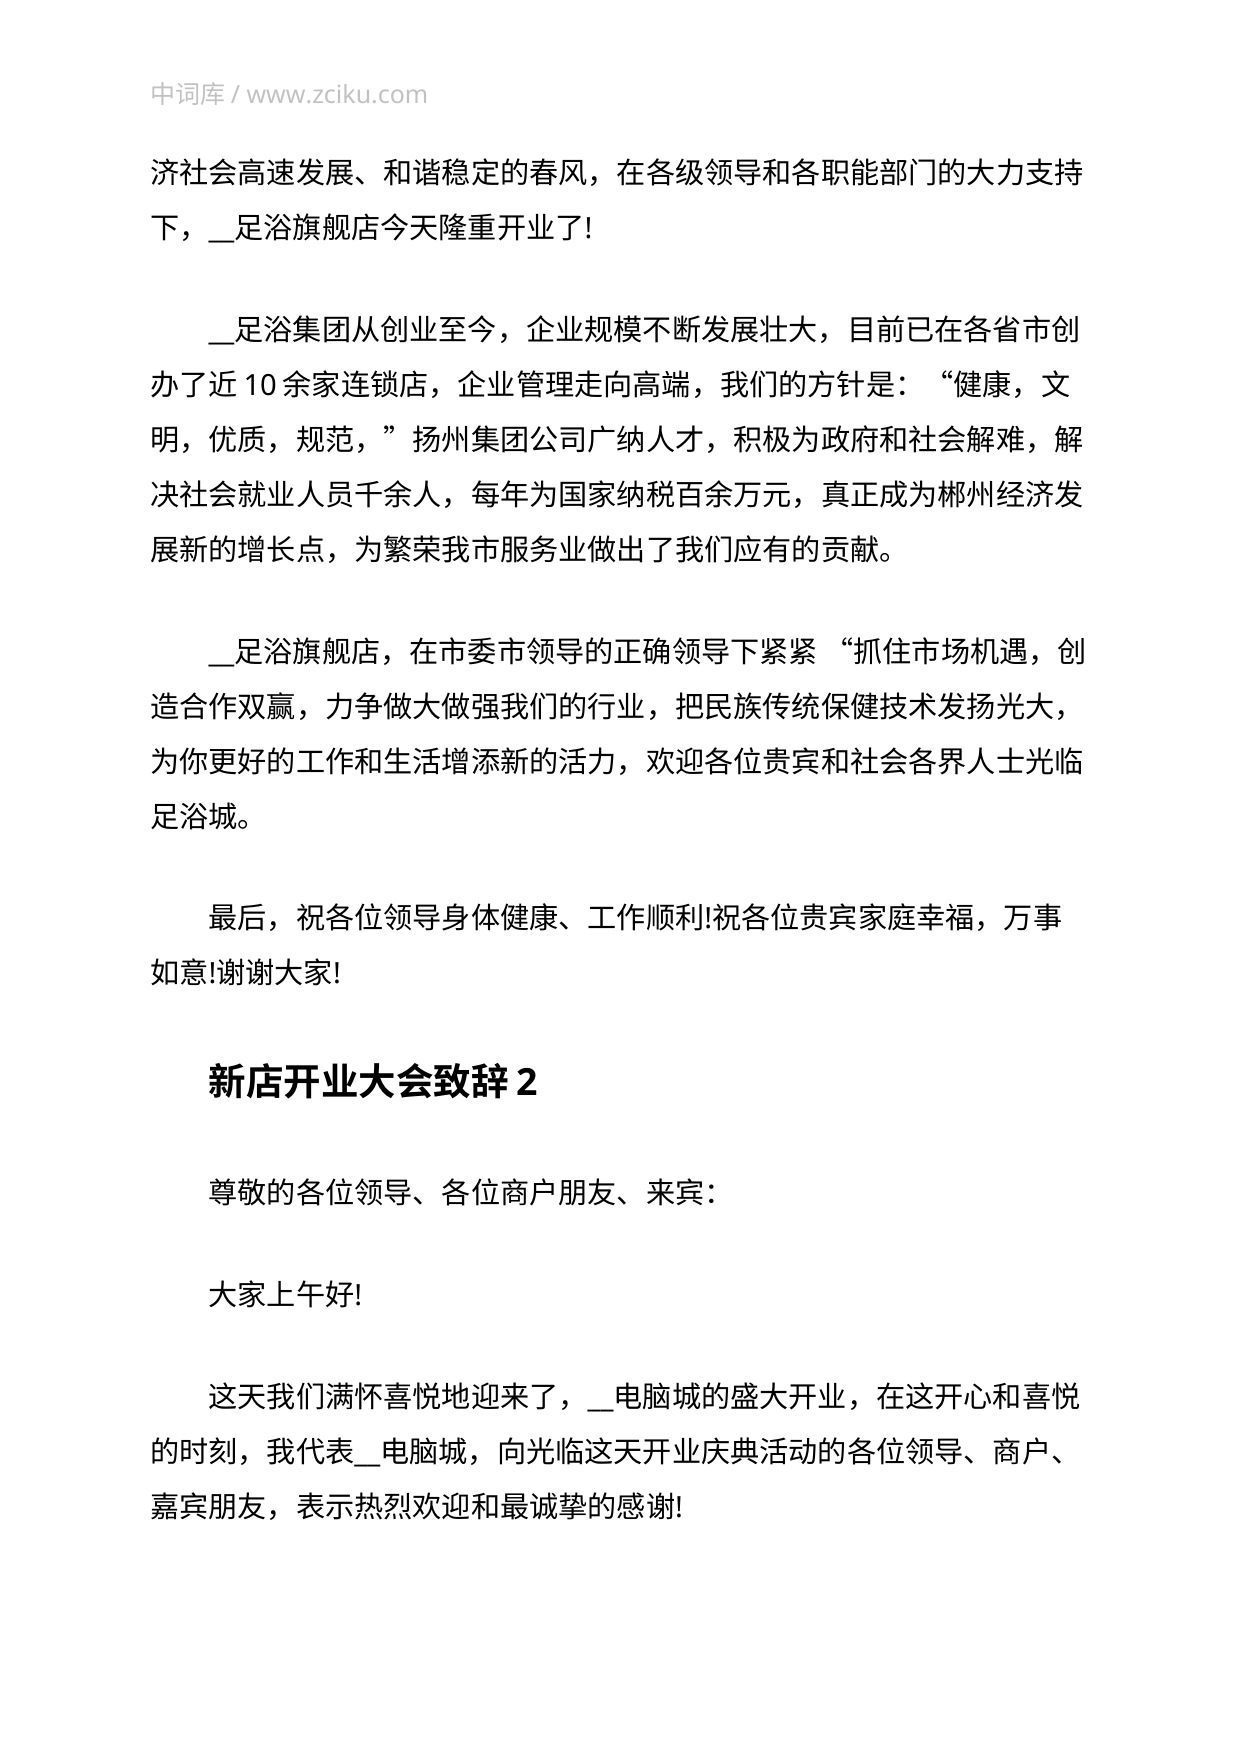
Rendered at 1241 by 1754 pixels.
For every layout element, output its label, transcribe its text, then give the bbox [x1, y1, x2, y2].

text 新店开业大会致辞2 [150, 1052, 1090, 1106]
text __足浴旗舰店，在市委市领导的正确领导下紧紧 “抓住市场机遇，创造合作双赢，力争做大做强我们的行业，把民族传统保健技术发扬光大，为你更好的工作和生活增添新的活力，欢迎各位贵宾和社会各界人士光临足浴城。 [150, 628, 1090, 836]
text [150, 150, 1090, 247]
text 大家上午好! [150, 1271, 1090, 1314]
text 最后，祝各位领导身体健康、工作顺利!祝各位贵宾家庭幸福，万事如意!谢谢大家! [150, 895, 1090, 992]
text 这天我们满怀喜悦地迎来了，__电脑城的盛大开业，在这开心和喜悦的时刻，我代表__电脑城，向光临这天开业庆典活动的各位领导、商户、嘉宾朋友，表示热烈欢迎和最诚挚的感谢! [150, 1373, 1090, 1526]
text __足浴集团从创业至今，企业规模不断发展壮大，目前已在各省市创办了近10余家连锁店，企业管理走向高端，我们的方针是：“健康，文明，优质，规范，”扬州集团公司广纳人才，积极为政府和社会解难，解决社会就业人员千余人，每年为国家纳税百余万元，真正成为郴州经济发展新的增长点，为繁荣我市服务业做出了我们应有的贡献。 [150, 307, 1090, 569]
text 尊敬的各位领导、各位商户朋友、来宾： [150, 1169, 1090, 1212]
